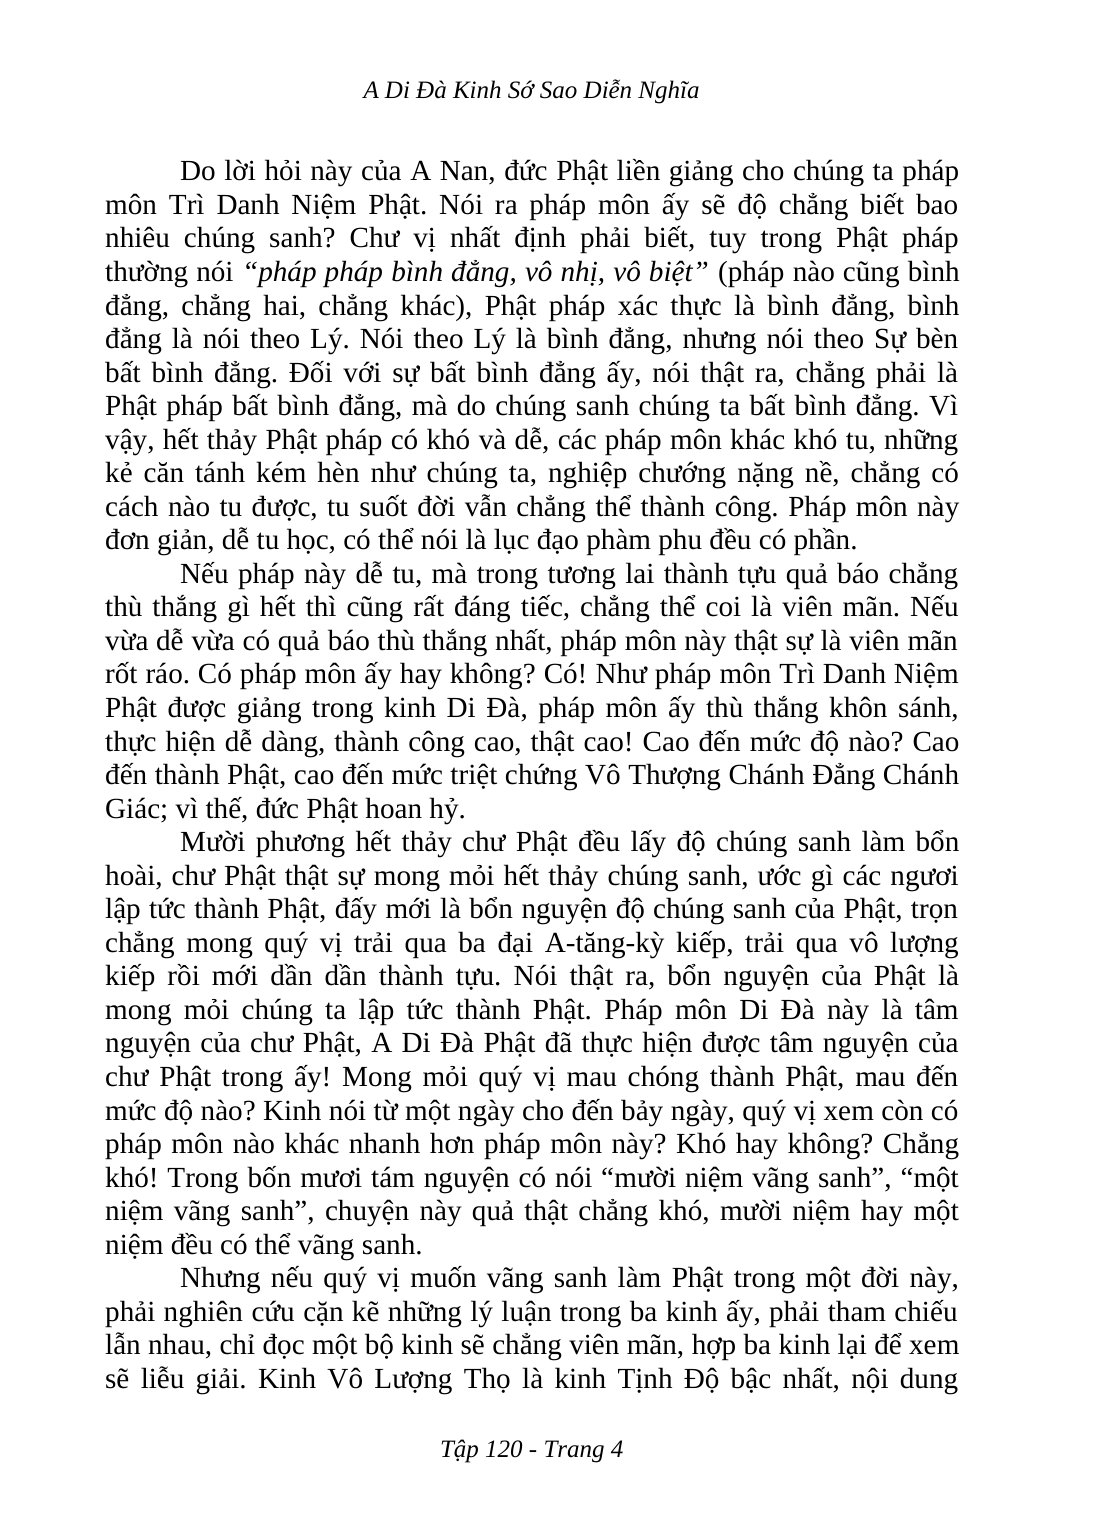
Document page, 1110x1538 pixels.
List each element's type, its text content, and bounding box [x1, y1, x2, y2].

text Do lời hỏi này của A Nan, đức Phật liền giảng cho chúng ta pháp môn Trì Danh Niệm Phật. Nói ra pháp môn ấy sẽ độ chẳng biết bao nhiêu chúng sanh? vị nhất định phải biết, tuy trong Phật pháp thường nói “pháp pháp bình đẳng, vô nhị, vô biệt” (pháp nào cũng bình đẳng, chẳng hai, chẳng khác), Phật pháp xác thực là bình đẳng, bình đẳng là nói theo Lý. Nói theo Lý là bình đẳng, nhưng nói theo Sự bèn bất bình đẳng. Đối với sự bất bình đẳng ấy, nói thật ra, chẳng phải là Phật pháp bất bình đẳng, mà do chúng sanh chúng ta bất bình đẳng. Vì vậy, hết thảy Phật pháp có khó và dễ, các pháp môn khác khó tu, những kẻ căn tánh kém hèn như chúng ta, nghiệp chướng nặng nề, chẳng có cách nào tu được, tu suốt đời vẫn chẳng thể thành công. Pháp môn này đơn giản, dễ tu học, có thể nói là lục đạo phàm phu đều có phần. [105, 153, 960, 556]
text Nếu pháp này dễ tu, mà trong tương lai thành tựu quả báo chẳng thù thắng gì hết thì cũng rất đáng tiếc, chẳng thể coi là viên mãn. Nếu vừa dễ vừa có quả báo thù thắng nhất, pháp môn này thật sự là viên mãn rốt ráo. Có pháp môn ấy hay không? Có! Như pháp môn Trì Danh Niệm Phật được giảng trong kinh Di Đà, pháp môn ấy thù thắng khôn sánh, thực hiện dễ dàng, thành công cao, thật cao! Cao đến mức độ nào? Cao đến thành Phật, cao đến mức triệt chứng Vô Thượng Chánh Đẳng Chánh Giác; vì thế, đức Phật hoan hỷ. [105, 556, 960, 824]
text Mười phương hết thảy chư Phật đều lấy độ chúng sanh làm bổn hoài, chư Phật thật sự mong mỏi hết thảy chúng sanh, ước gì các ngươi lập tức thành Phật, đấy mới là bổn nguyện độ chúng sanh của Phật, trọn chẳng mong quý vị trải qua ba đại A-tăng-kỳ kiếp, trải qua vô lượng kiếp rồi mới dần dần thành tựu. Nói thật ra, bổn nguyện của Phật là mong mỏi chúng ta lập tức thành Phật. Pháp môn Di Đà này là tâm nguyện của chư Phật, A Di Đà Phật đã thực hiện được tâm nguyện của chư Phật trong ấy! Mong mỏi quý vị mau chóng thành Phật, mau đến mức độ nào? Kinh nói từ một ngày cho đến bảy ngày, quý vị xem còn có pháp môn nào khác nhanh hơn pháp môn này? Khó hay không? Chẳng khó! Trong bốn mươi tám nguyện có nói “mười niệm vãng sanh”, “một niệm vãng sanh”, chuyện này quả thật chẳng khó, mười niệm hay một niệm đều có thể vãng sanh. [105, 824, 960, 1260]
